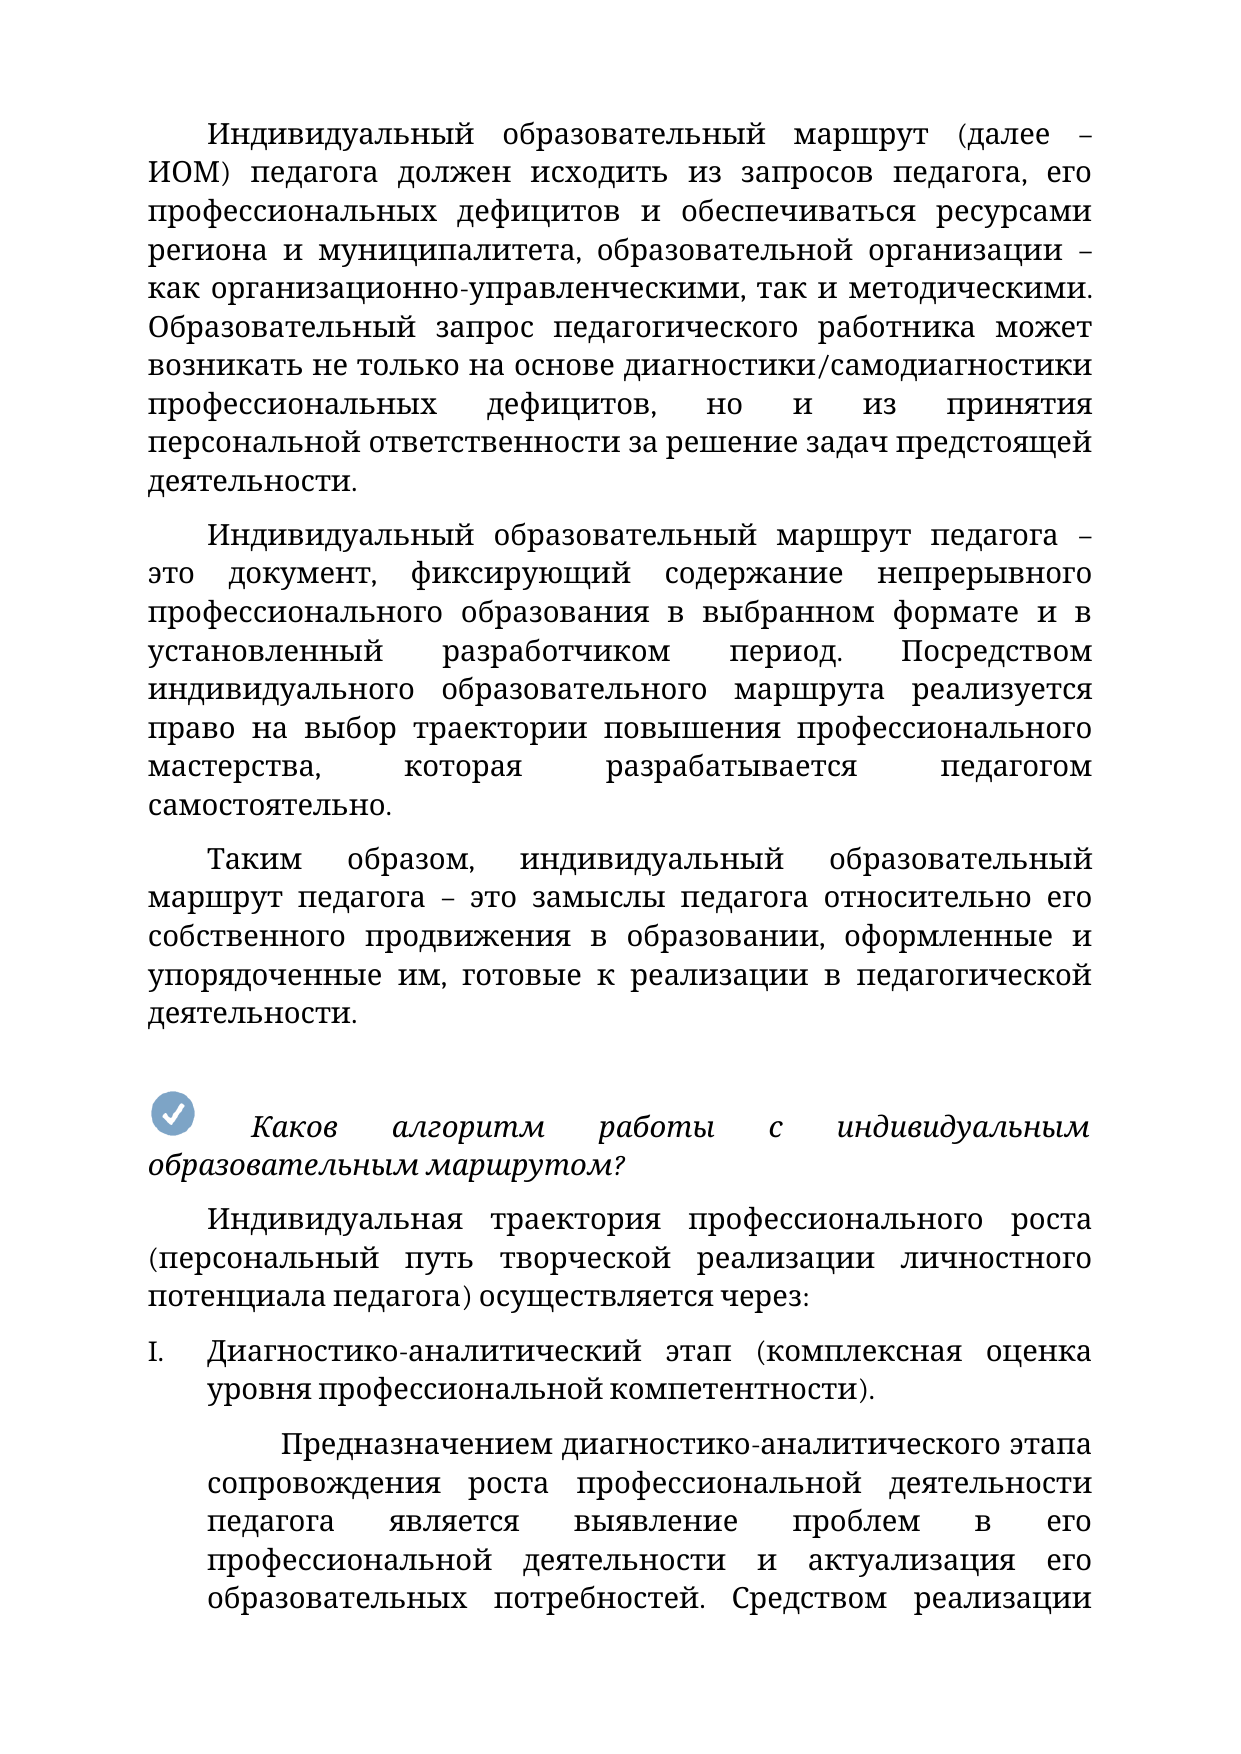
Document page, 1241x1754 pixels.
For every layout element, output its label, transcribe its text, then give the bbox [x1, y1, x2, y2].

text Индивидуальный образовательный маршрут педагога – это документ, фиксирующий содержание непрерывного профессионального образования в выбранном формате и в установленный разработчиком период. Посредством индивидуального образовательного маршрута реализуется право на выбор траектории повышения профессионального мастерства, которая разрабатывается педагогом самостоятельно. [148, 519, 1093, 822]
text Индивидуальная траектория профессионального роста (персональный путь творческой реализации личностного потенциала педагога) осуществляется через: [148, 1203, 1093, 1314]
text Индивидуальный образовательный маршрут (далее – ИОМ) педагога должен исходить из запросов педагога, его профессиональных дефицитов и обеспечиваться ресурсами региона и муниципалитета, образовательной организации – как организационно-управленческими, так и методическими. Образовательный запрос педагогического работника может возникать не только на основе диагностики/самодиагностики профессиональных дефицитов, но и из принятия персональной ответственности за решение задач предстоящей деятельности. [148, 118, 1093, 498]
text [207, 1428, 1093, 1616]
text Таким образом, индивидуальный образовательный маршрут педагога – это замыслы педагога относительно его собственного продвижения в образовании, оформленные и упорядоченные им, готовые к реализации в педагогической деятельности. [148, 843, 1093, 1031]
text Каков алгоритм работы с индивидуальным образовательным маршрутом? [148, 1090, 1093, 1183]
list Диагностико-аналитический этап (комплексная оценка уровня профессиональной компетентности). [148, 1335, 1093, 1407]
